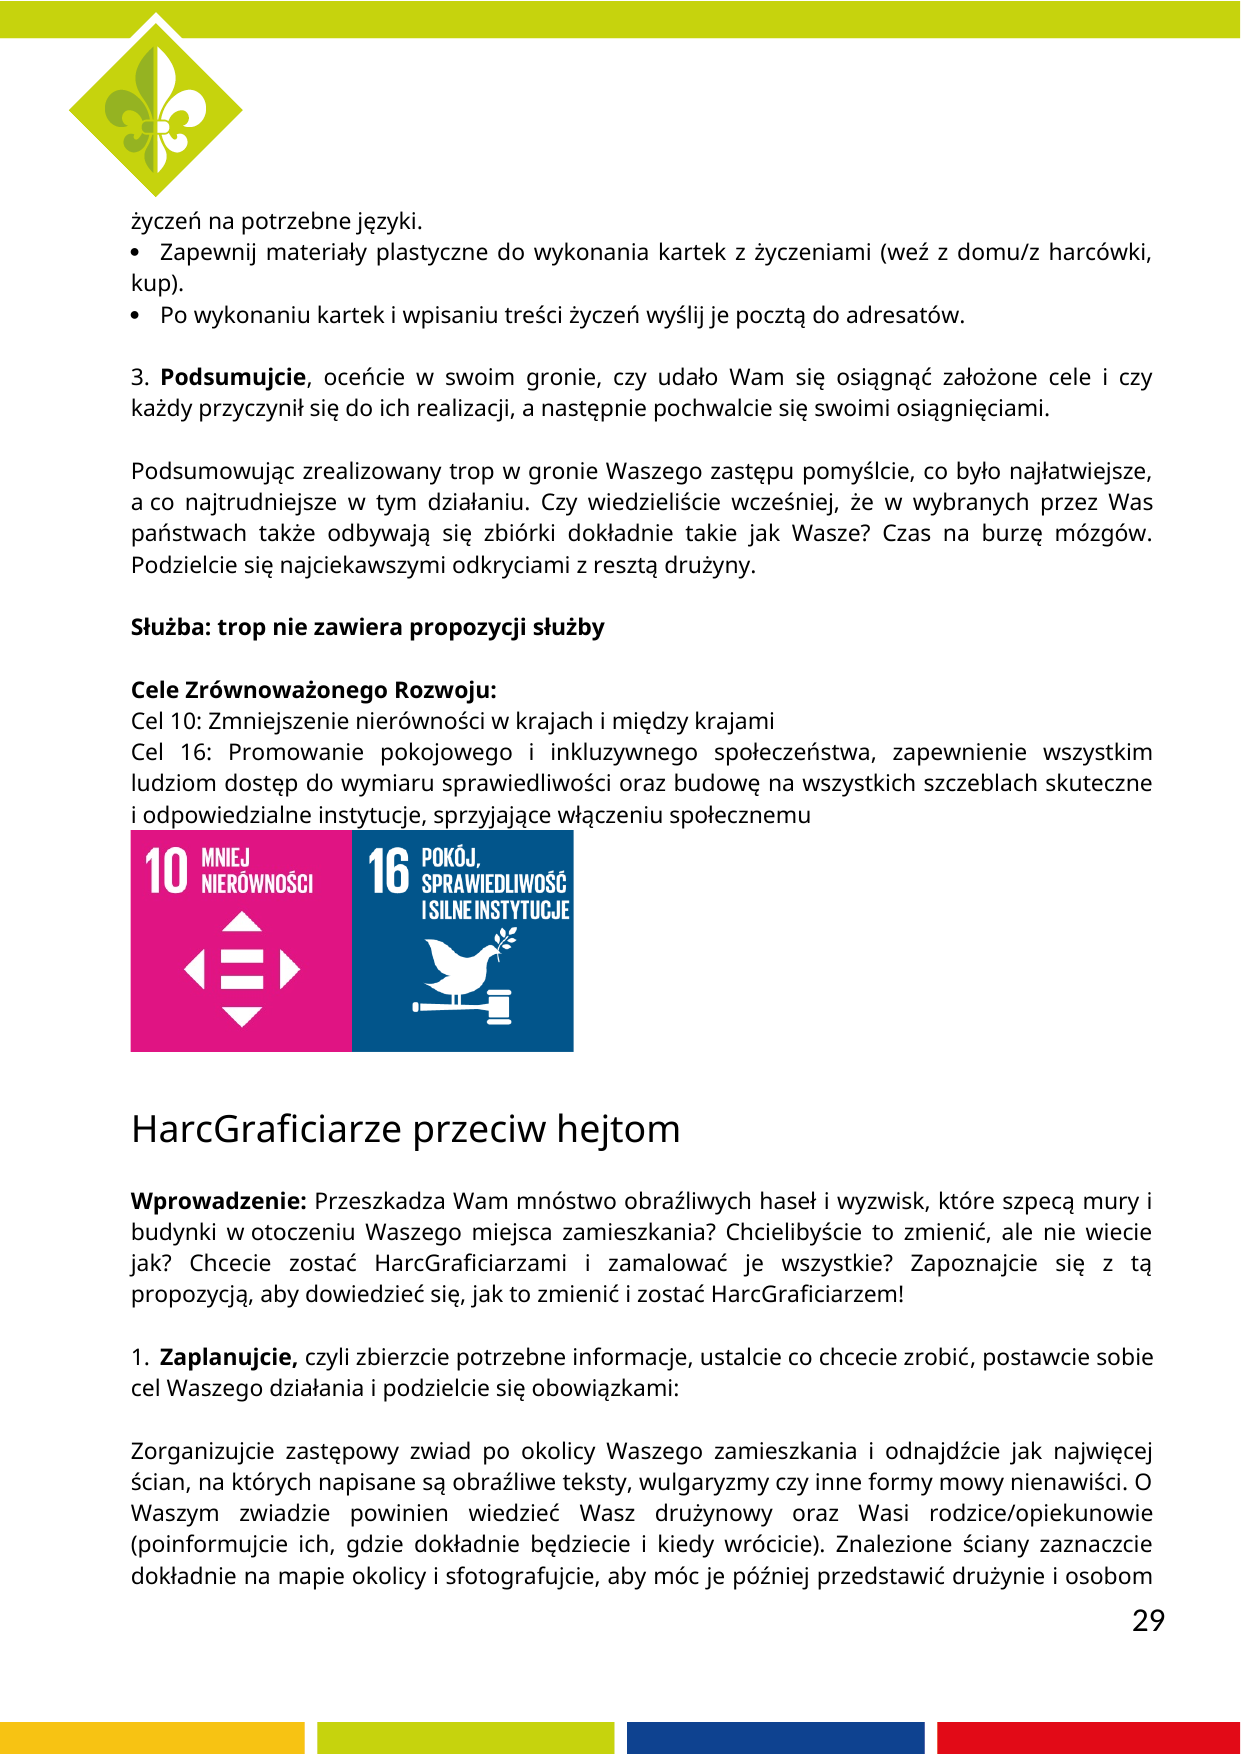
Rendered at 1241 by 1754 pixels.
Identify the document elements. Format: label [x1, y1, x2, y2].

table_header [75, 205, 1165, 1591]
picture [0, 1, 1241, 1754]
